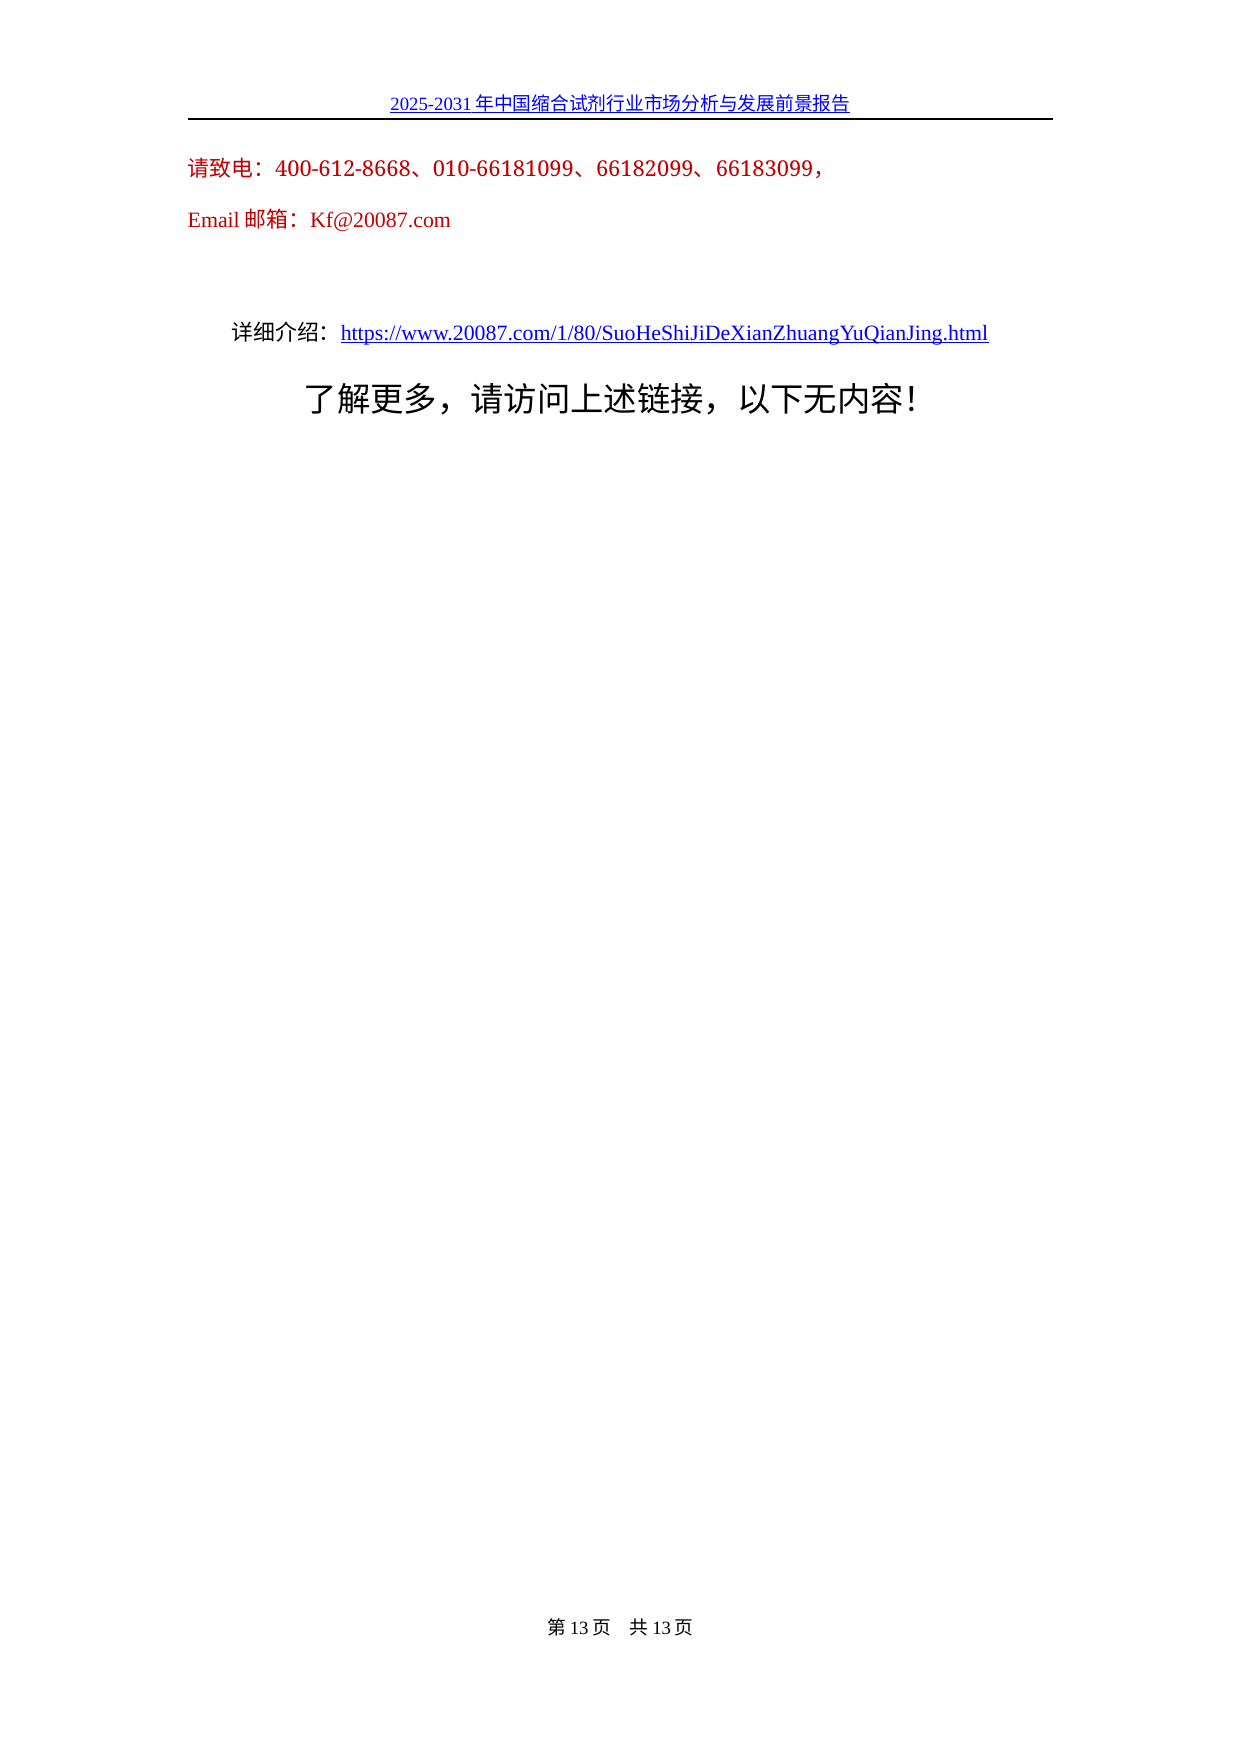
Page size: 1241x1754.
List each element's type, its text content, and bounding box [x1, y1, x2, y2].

text Email邮箱：Kf@20087.com [187, 202, 1053, 234]
text 详细介绍：https://www.20087.com/1/80/SuoHeShiJiDeXianZhuangYuQianJing.html [187, 315, 1053, 347]
text 请致电：400-612-8668、010-66181099、66182099、66183099， [187, 150, 1053, 183]
title 了解更多，请访问上述链接，以下无内容！ [187, 365, 1053, 430]
